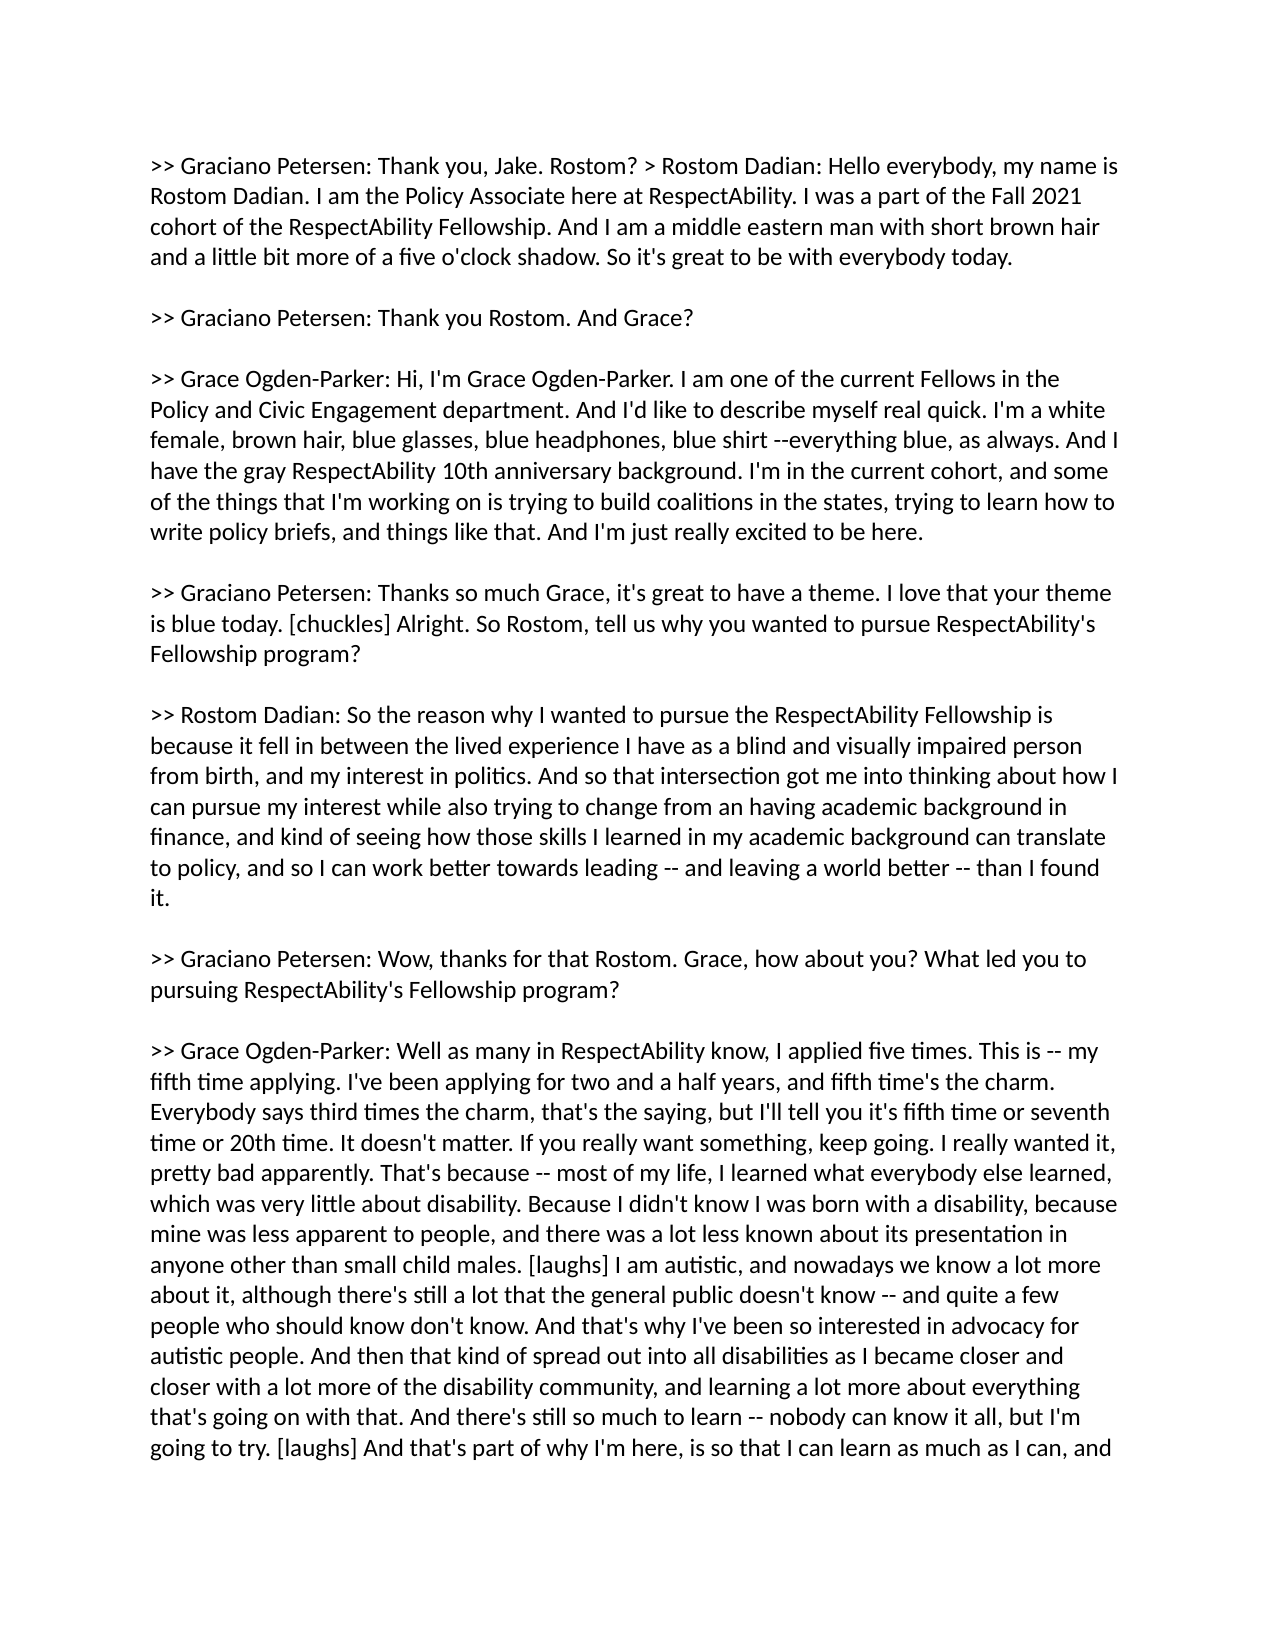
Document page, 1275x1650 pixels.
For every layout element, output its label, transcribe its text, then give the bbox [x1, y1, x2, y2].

text >> Grace Ogden-Parker: Hi, I'm Grace Ogden-Parker. I am one of the current Fellows in the Policy and Civic Engagement department. And I'd like to describe myself real quick. I'm a white female, brown hair, blue glasses, blue headphones, blue shirt --everything blue, as always. And I have the gray RespectAbility 10th anniversary background. I'm in the current cohort, and some of the things that I'm working on is trying to build coalitions in the states, trying to learn how to write policy briefs, and things like that. And I'm just really excited to be here. [150, 364, 1125, 547]
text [150, 1035, 1125, 1462]
text >> Graciano Petersen: Thank you, Jake. Rostom? > Rostom Dadian: Hello everybody, my name is Rostom Dadian. I am the Policy Associate here at RespectAbility. I was a part of the Fall 2021 cohort of the RespectAbility Fellowship. And I am a middle eastern man with short brown hair and a little bit more of a five o'clock shadow. So it's great to be with everybody today. [150, 150, 1125, 272]
text >> Graciano Petersen: Thanks so much Grace, it's great to have a theme. I love that your theme is blue today. [chuckles] Alright. So Rostom, tell us why you wanted to pursue RespectAbility's Fellowship program? [150, 577, 1125, 669]
text >> Graciano Petersen: Thank you Rostom. And Grace? [150, 303, 1125, 333]
text >> Rostom Dadian: So the reason why I wanted to pursue the RespectAbility Fellowship is because it fell in between the lived experience I have as a blind and visually impaired person from birth, and my interest in politics. And so that intersection got me into thinking about how I can pursue my interest while also trying to change from an having academic background in finance, and kind of seeing how those skills I learned in my academic background can translate to policy, and so I can work better towards leading -- and leaving a world better -- than I found it. [150, 699, 1125, 913]
text >> Graciano Petersen: Wow, thanks for that Rostom. Grace, how about you? What led you to pursuing RespectAbility's Fellowship program? [150, 943, 1125, 1004]
